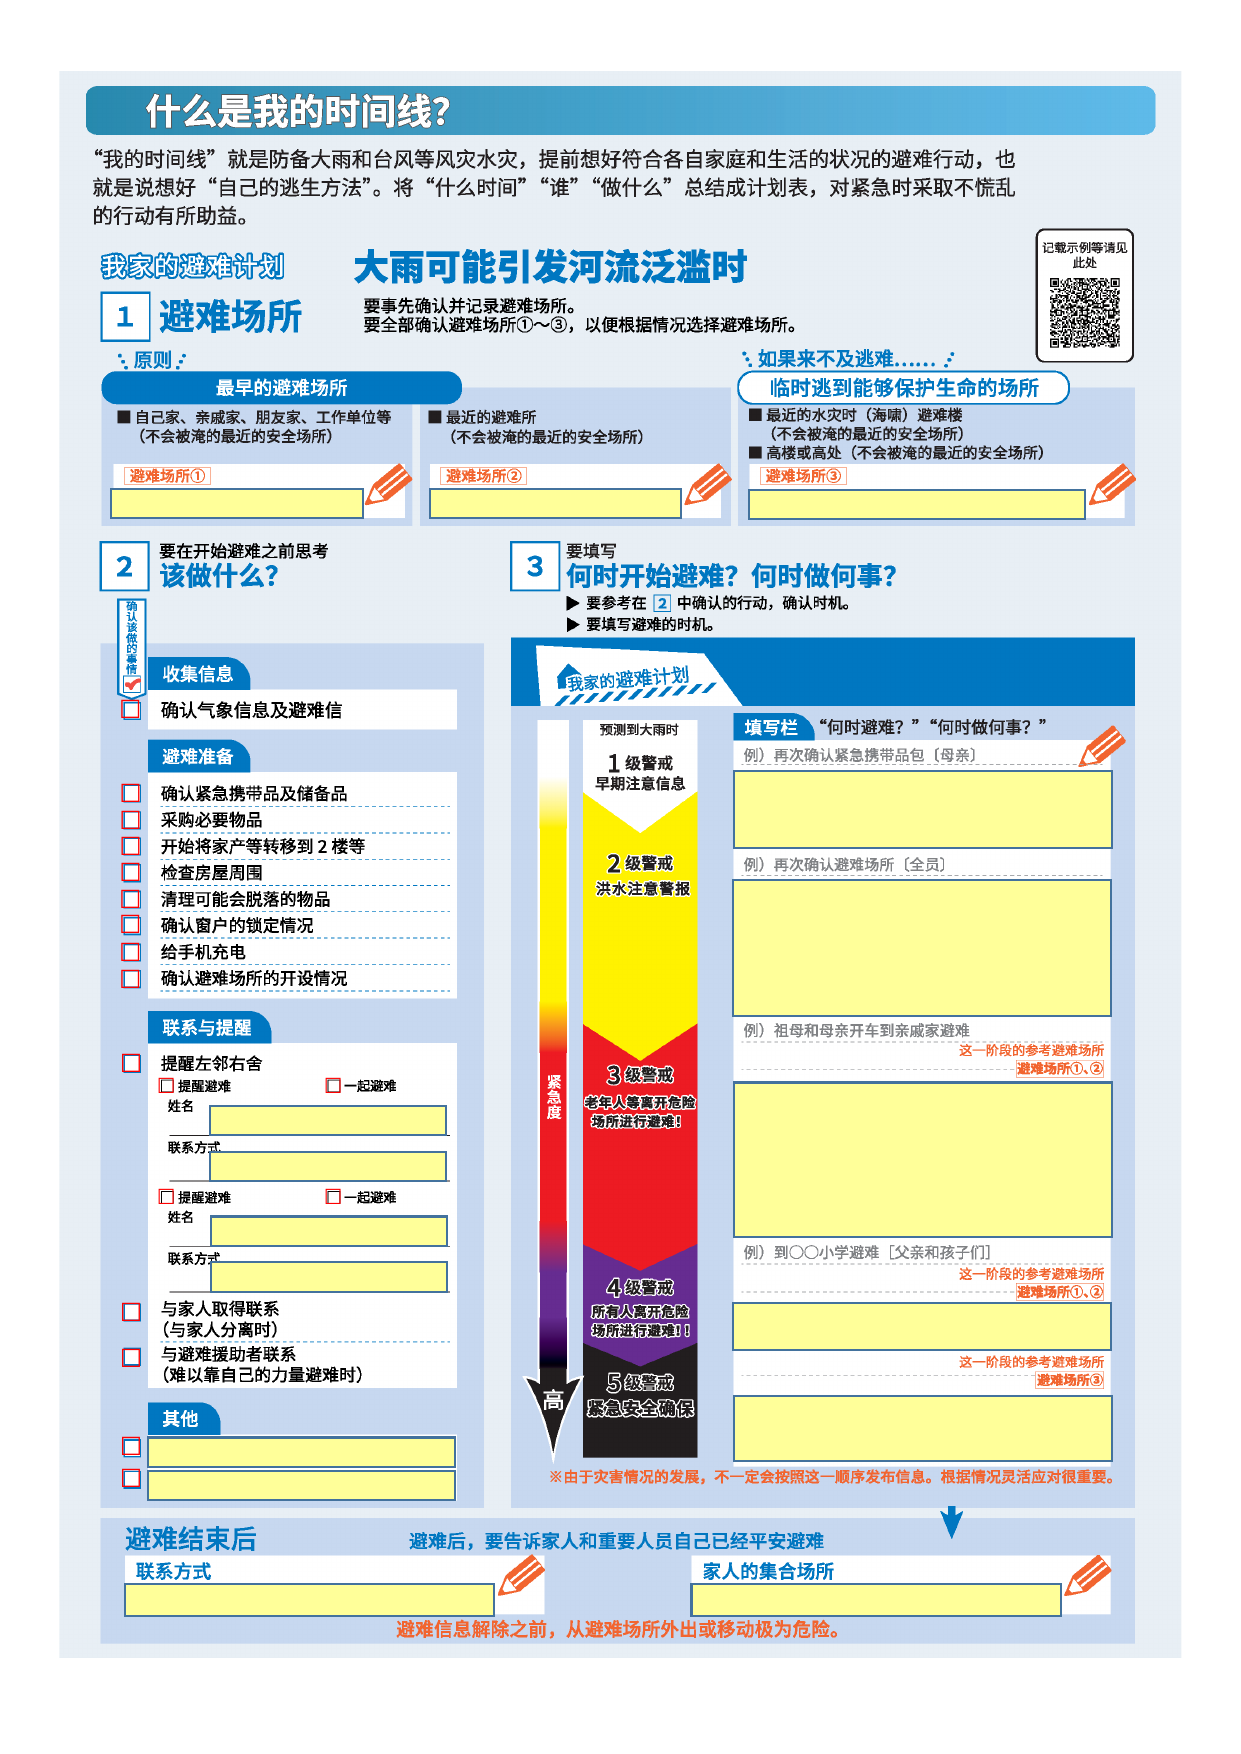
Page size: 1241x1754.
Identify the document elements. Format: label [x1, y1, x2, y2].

picture [59, 71, 1182, 1658]
